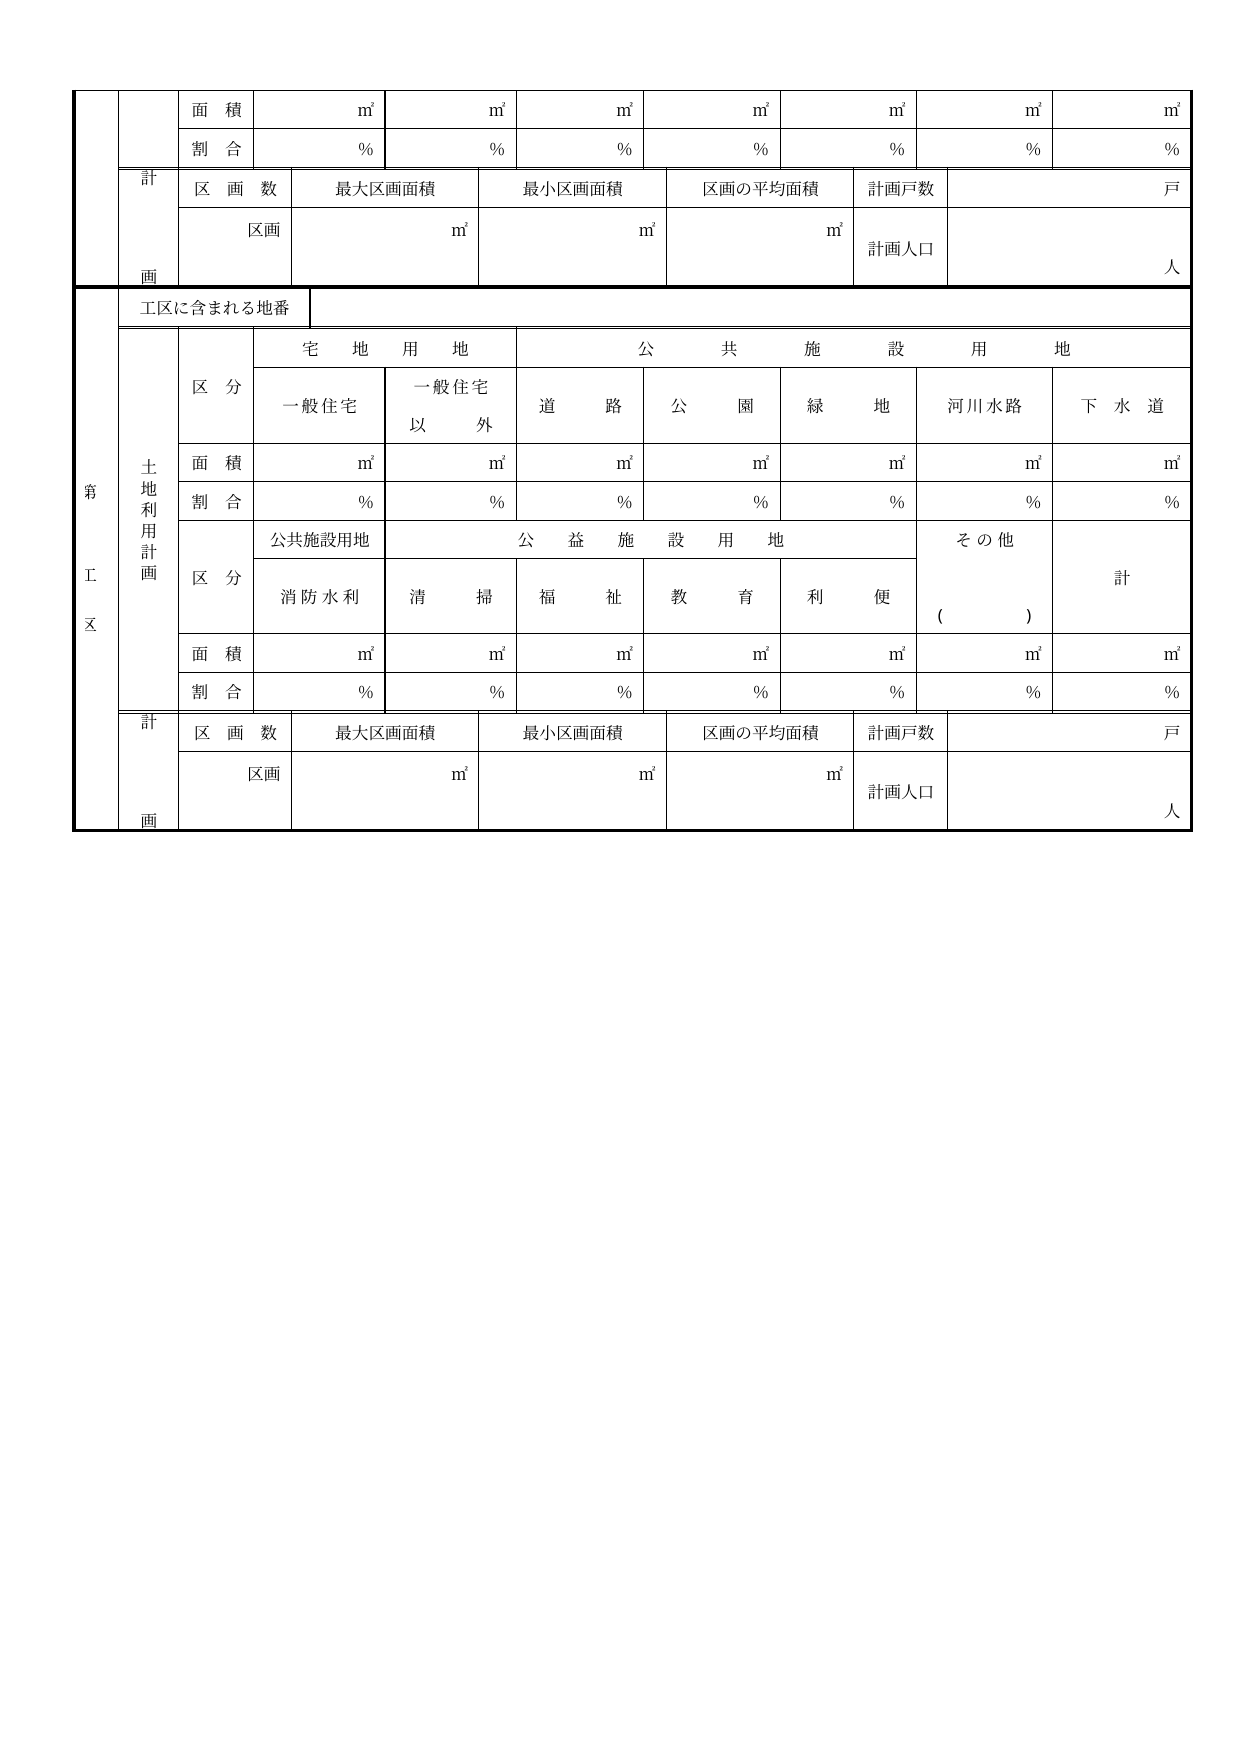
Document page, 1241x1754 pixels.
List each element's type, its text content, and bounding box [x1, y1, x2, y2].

table_cell ㎡ [517, 634, 643, 672]
table_cell ㎡ [479, 752, 666, 829]
table_cell 道 路 [517, 368, 643, 443]
table_cell 区画 [179, 208, 291, 285]
table_cell 区画 [179, 752, 291, 829]
table_cell 第 工 区 [76, 289, 118, 829]
table_cell 戸 [948, 714, 1190, 751]
table_cell [311, 289, 1190, 326]
table_cell 面 積 [179, 444, 253, 481]
table_cell 計画人口 [854, 752, 947, 829]
table_cell 面 積 [179, 91, 253, 128]
table_cell ％ [917, 482, 1052, 520]
table_cell ㎡ [254, 91, 384, 128]
table_cell ㎡ [386, 91, 516, 128]
table_cell ％ [254, 673, 384, 710]
table_cell 区画の平均面積 [667, 170, 853, 207]
table_cell 土 地 利 用 計 画 [119, 329, 178, 710]
table_cell 計 [1053, 521, 1190, 633]
table_cell ㎡ [917, 444, 1052, 481]
table_cell 利 便 [781, 559, 916, 633]
table_cell ％ [644, 129, 780, 167]
table_cell ％ [917, 673, 1052, 710]
table_cell 計画人口 [854, 208, 947, 285]
table_cell 公 益 施 設 用 地 [386, 521, 916, 558]
table_cell ㎡ [386, 444, 516, 481]
table_cell ㎡ [292, 208, 478, 285]
table_cell ％ [517, 129, 643, 167]
table_cell 工区に含まれる地番 [119, 289, 309, 326]
table_cell 下 水 道 [1053, 368, 1190, 443]
table_cell ％ [386, 673, 516, 710]
table_cell 最小区画面積 [479, 170, 666, 207]
table_cell 清 掃 [386, 559, 516, 633]
table_cell ㎡ [517, 91, 643, 128]
table_cell 計画戸数 [854, 170, 947, 207]
table_cell 計画 区画設定 [119, 714, 178, 829]
table_cell ㎡ [1053, 444, 1190, 481]
table_cell 人 [948, 208, 1190, 285]
table_cell 割 合 [179, 129, 253, 167]
table_cell ％ [1053, 673, 1190, 710]
table_cell ％ [781, 482, 916, 520]
table_cell 教 育 [644, 559, 780, 633]
table_cell 最大区画面積 [292, 714, 478, 751]
table_cell ％ [1053, 129, 1190, 167]
table_cell ％ [781, 673, 916, 710]
table_cell 人 [948, 752, 1190, 829]
table_cell ㎡ [917, 634, 1052, 672]
table_cell 戸 [948, 170, 1190, 207]
table_cell 河川水路 [917, 368, 1052, 443]
table_cell 区画の平均面積 [667, 714, 853, 751]
table_cell 一般住宅 以 外 [386, 368, 516, 443]
table_cell ㎡ [781, 634, 916, 672]
table_cell ㎡ [644, 634, 780, 672]
table_cell ％ [517, 673, 643, 710]
table_cell 最大区画面積 [292, 170, 478, 207]
table_cell 割 合 [179, 482, 253, 520]
table_cell ㎡ [1053, 634, 1190, 672]
table_cell ㎡ [292, 752, 478, 829]
table_cell ㎡ [386, 634, 516, 672]
table_cell 割 合 [179, 673, 253, 710]
table_cell そ の 他 ( ) [917, 521, 1052, 633]
table_cell ㎡ [667, 752, 853, 829]
table_cell ㎡ [254, 634, 384, 672]
table_cell ％ [517, 482, 643, 520]
table_cell ㎡ [781, 444, 916, 481]
table_cell ％ [254, 482, 384, 520]
table_cell ㎡ [667, 208, 853, 285]
table_cell 計画 区画設定 [119, 170, 178, 285]
table_cell ％ [644, 673, 780, 710]
table_cell ％ [917, 129, 1052, 167]
table_cell ㎡ [644, 444, 780, 481]
table_cell ㎡ [254, 444, 384, 481]
table_cell ㎡ [479, 208, 666, 285]
table_cell 区 画 数 [179, 170, 291, 207]
table_cell 面 積 [179, 634, 253, 672]
table_cell 福 祉 [517, 559, 643, 633]
table_cell ％ [644, 482, 780, 520]
table_cell 最小区画面積 [479, 714, 666, 751]
table_cell 区 分 [179, 521, 253, 633]
table_cell ㎡ [917, 91, 1052, 128]
table_cell ％ [254, 129, 384, 167]
table_cell ％ [1053, 482, 1190, 520]
table_cell 消 防 水 利 [254, 559, 384, 633]
table_cell 公 園 [644, 368, 780, 443]
table_cell ㎡ [644, 91, 780, 128]
table_cell ㎡ [1053, 91, 1190, 128]
table_cell ％ [781, 129, 916, 167]
table_cell 区 画 数 [179, 714, 291, 751]
table_cell 公共施設用地 [254, 521, 384, 558]
table_cell ㎡ [781, 91, 916, 128]
table_cell 緑 地 [781, 368, 916, 443]
table_cell ％ [386, 129, 516, 167]
table_cell ％ [386, 482, 516, 520]
table_cell 一般住宅 [254, 368, 384, 443]
table_cell ㎡ [517, 444, 643, 481]
table_cell 計画戸数 [854, 714, 947, 751]
table_cell 公 共 施 設 用 地 [517, 329, 1190, 367]
table_cell 宅 地 用 地 [254, 329, 516, 367]
table_cell 区 分 [179, 329, 253, 443]
